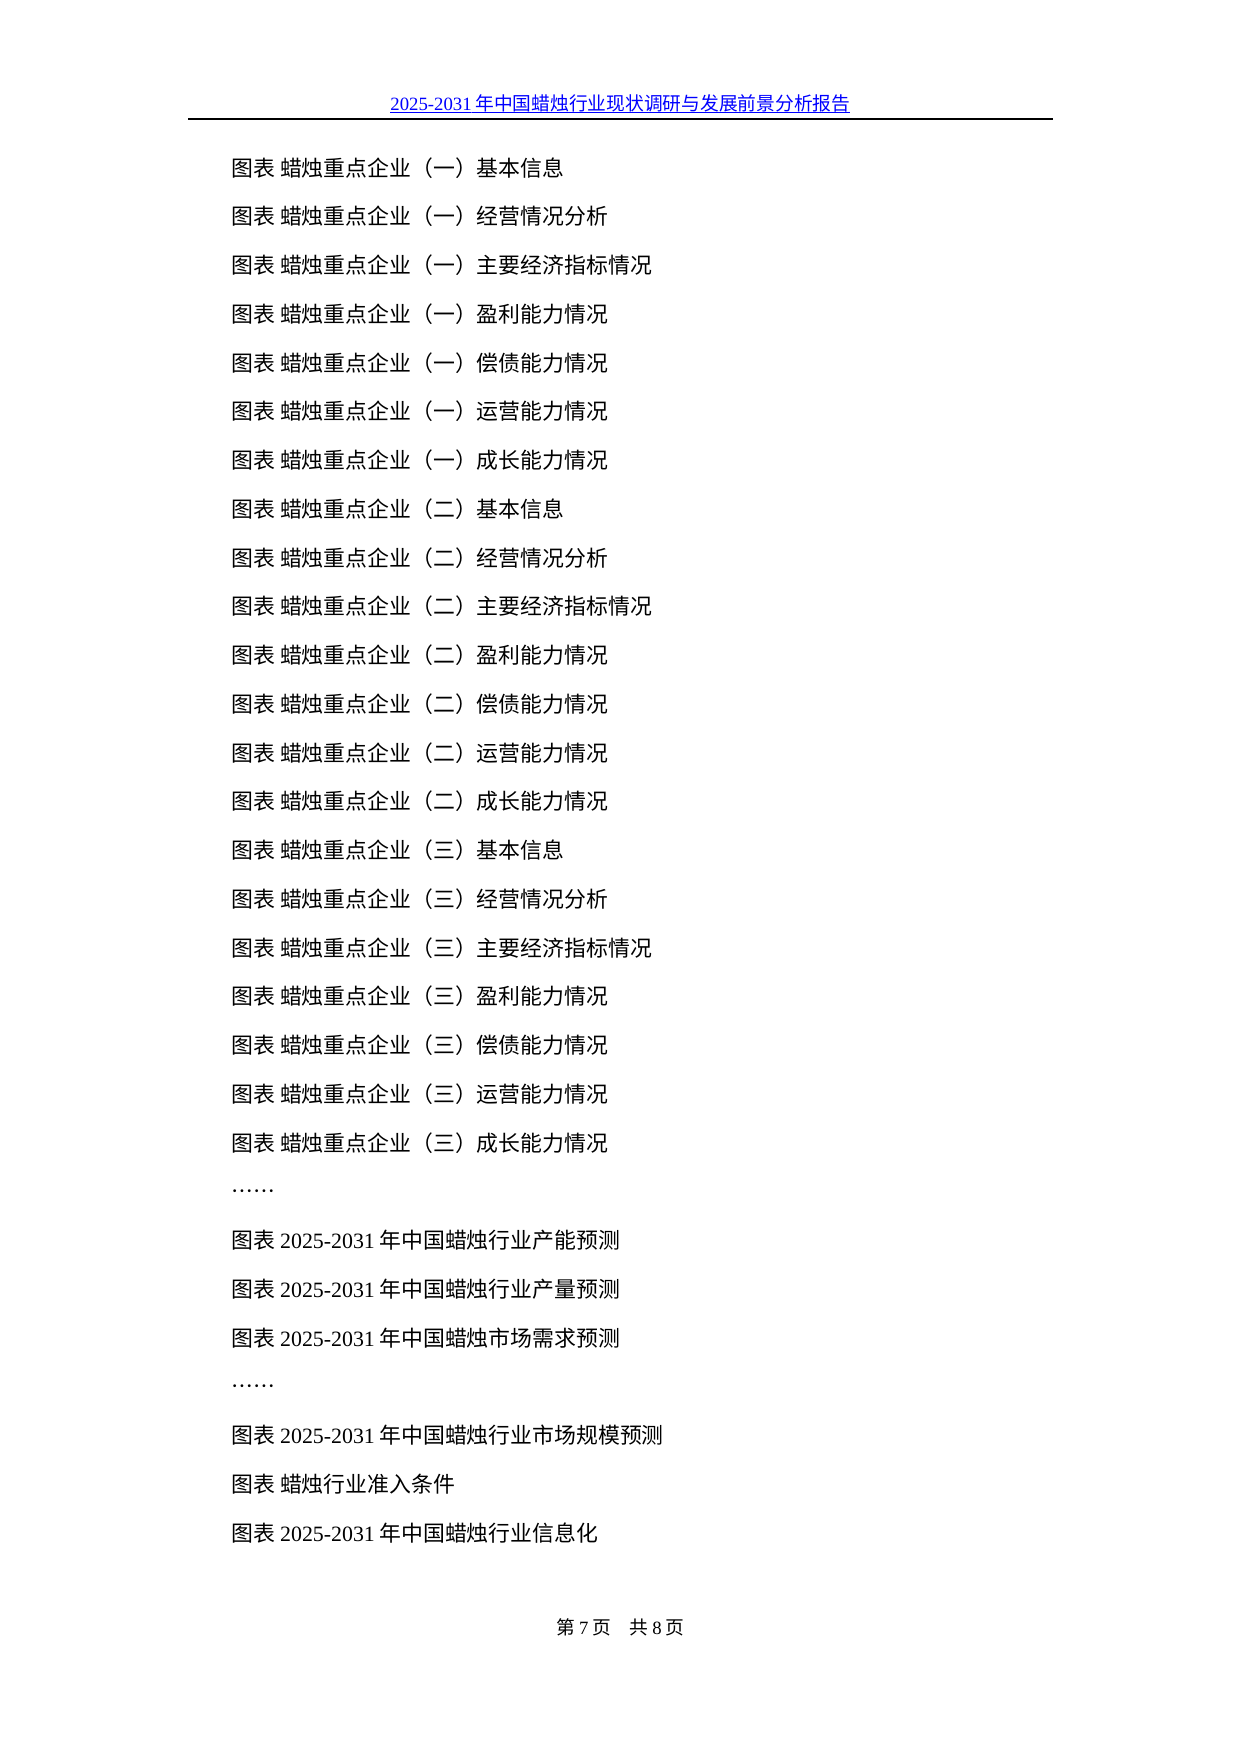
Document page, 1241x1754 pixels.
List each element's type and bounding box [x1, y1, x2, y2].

text [187, 150, 1053, 1548]
